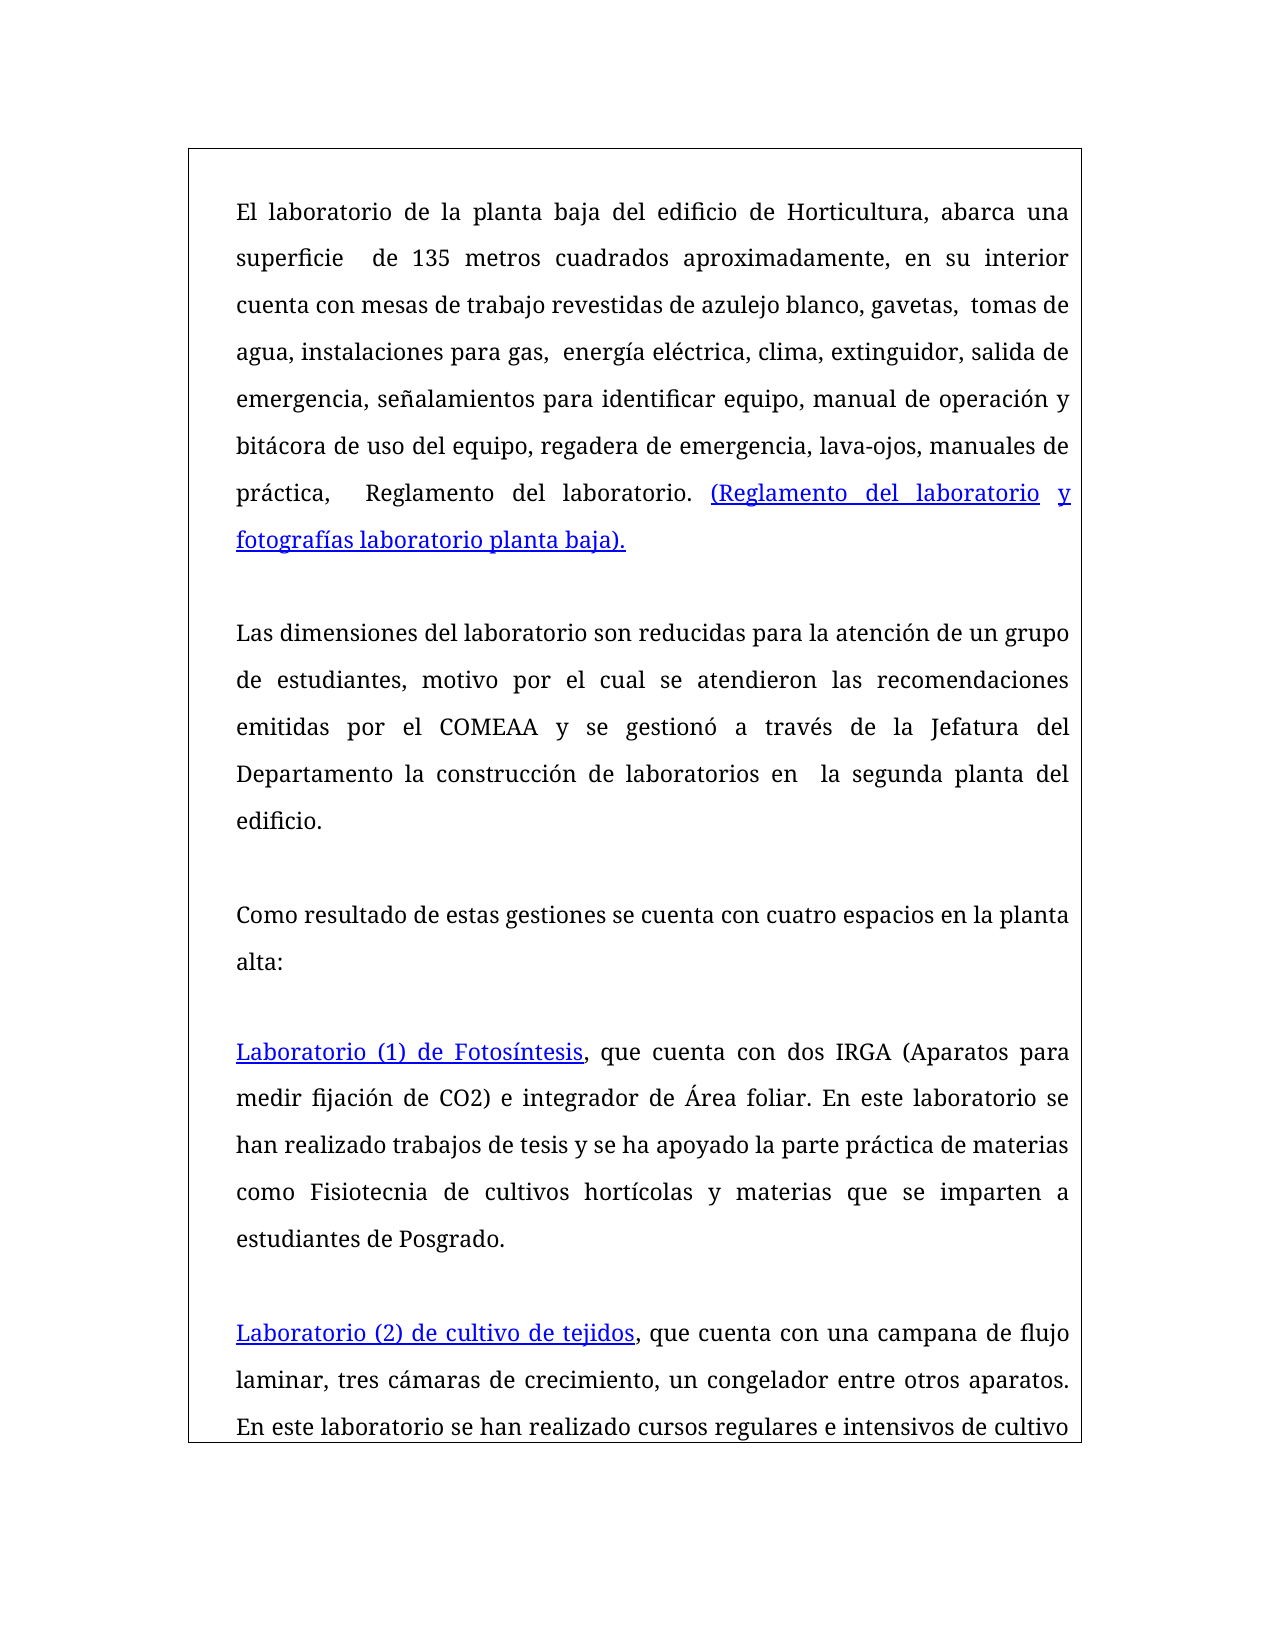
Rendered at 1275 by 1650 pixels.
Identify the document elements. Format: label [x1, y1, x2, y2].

table_cell [189, 149, 1081, 1442]
